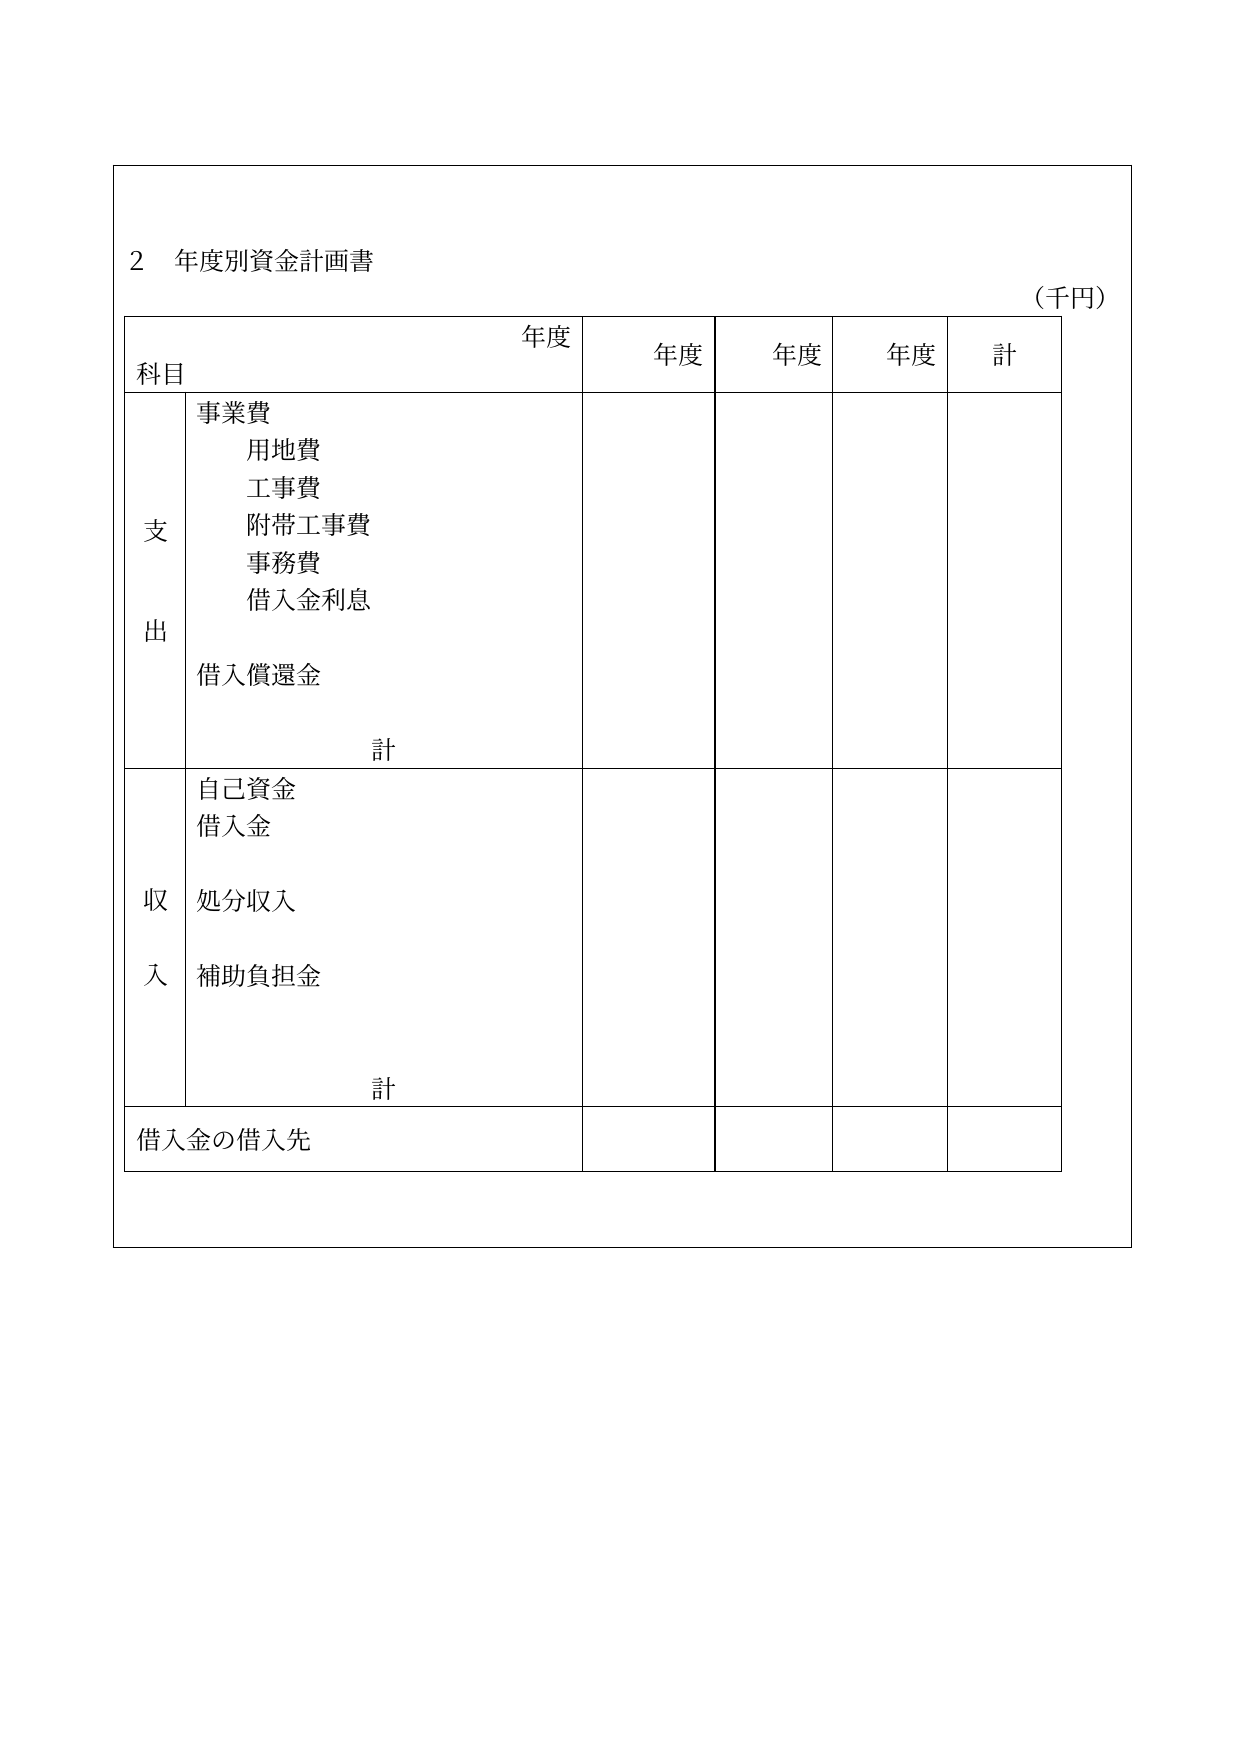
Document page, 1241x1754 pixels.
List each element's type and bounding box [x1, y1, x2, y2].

table_header [114, 166, 1131, 1247]
